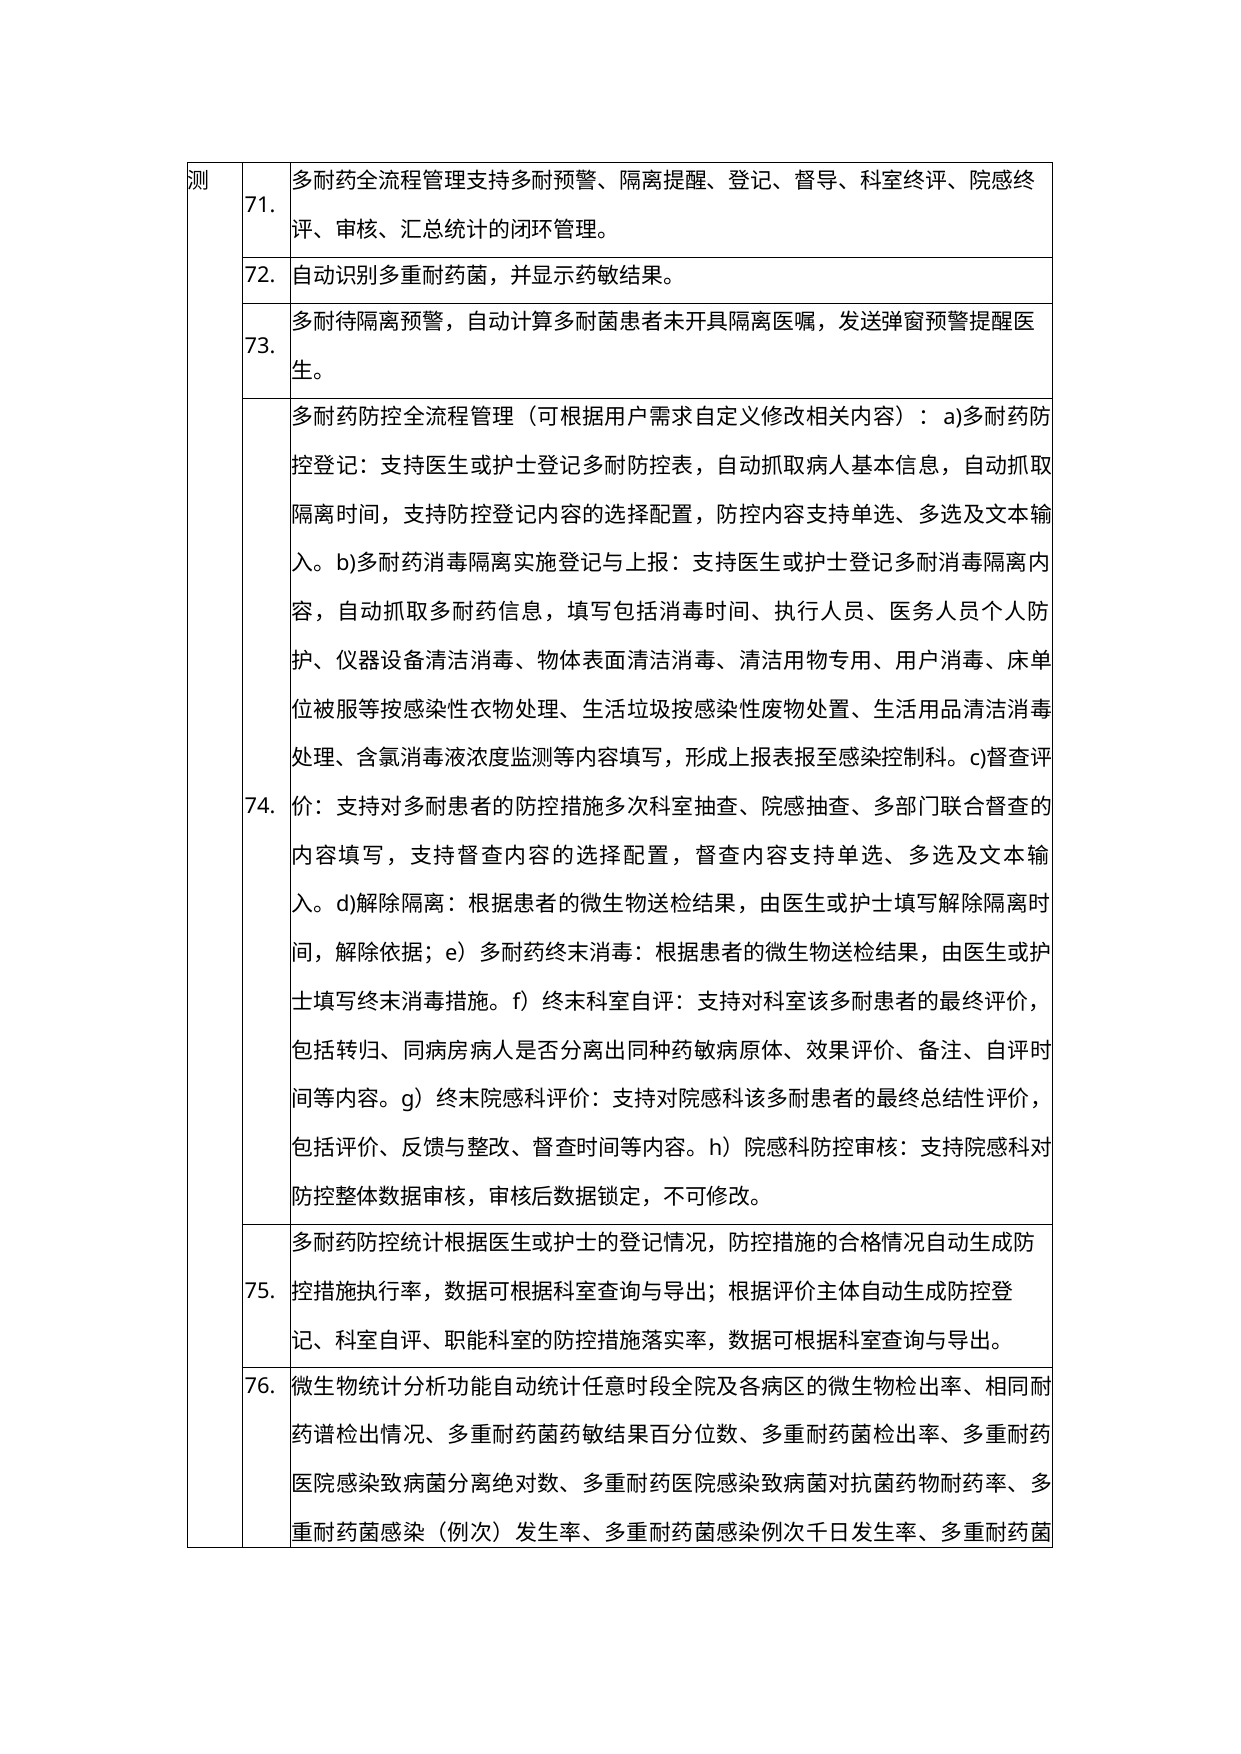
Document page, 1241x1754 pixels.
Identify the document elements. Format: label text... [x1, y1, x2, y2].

table_cell 多耐药全流程管理支持多耐预警、隔离提醒、登记、督导、科室终评、院感终评、审核、汇总统计的闭环管理。 [291, 163, 1052, 257]
table_cell [243, 399, 290, 1224]
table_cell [291, 1368, 1052, 1547]
table_cell 自动识别多重耐药菌，并显示药敏结果。 [291, 258, 1052, 303]
table_cell [243, 1225, 290, 1367]
table_cell [243, 1368, 290, 1547]
table_cell [243, 163, 290, 257]
table_cell 多耐药防控统计根据医生或护士的登记情况，防控措施的合格情况自动生成防控措施执行率，数据可根据科室查询与导出；根据评价主体自动生成防控登记、科室自评、职能科室的防控措施落实率，数据可根据科室查询与导出。 [291, 1225, 1052, 1367]
table_cell 多耐药防控全流程管理（可根据用户需求自定义修改相关内容）：a)多耐药防控登记：支持医生或护士登记多耐防控表，自动抓取病人基本信息，自动抓取隔离时间，支持防控登记内容的选择配置，防控内容支持单选、多选及文本输入。b)多耐药消毒隔离实施登记与上报：支持医生或护士登记多耐消毒隔离内容，自动抓取多耐药信息，填写包括消毒时间、执行人员、医务人员个人防护、仪器设备清洁消毒、物体表面清洁消毒、清洁用物专用、用户消毒、床单位被服等按感染性衣物处理、生活垃圾按感染性废物处置、生活用品清洁消毒处理、含氯消毒液浓度监测等内容填写，形成上报表报至感染控制科。c)督查评价：支持对多耐患者的防控措施多次科室抽查、院感抽查、多部门联合督查的内容填写，支持督查内容的选择配置，督查内容支持单选、多选及文本输入。d)解除隔离：根据患者的微生物送检结果，由医生或护士填写解除隔离时间，解除依据；e）多耐药终末消毒：根据患者的微生物送检结果，由医生或护士填写终末消毒措施。f）终末科室自评：支持对科室该多耐患者的最终评价，包括转归、同病房病人是否分离出同种药敏病原体、效果评价、备注、自评时间等内容。g）终末院感科评价：支持对院感科该多耐患者的最终总结性评价，包括评价、反馈与整改、督查时间等内容。h）院感科防控审核：支持院感科对防控整体数据审核，审核后数据锁定，不可修改。 [291, 399, 1052, 1224]
table_cell [243, 258, 290, 303]
table_cell 多耐待隔离预警，自动计算多耐菌患者未开具隔离医嘱，发送弹窗预警提醒医生。 [291, 304, 1052, 398]
table_cell [243, 304, 290, 398]
